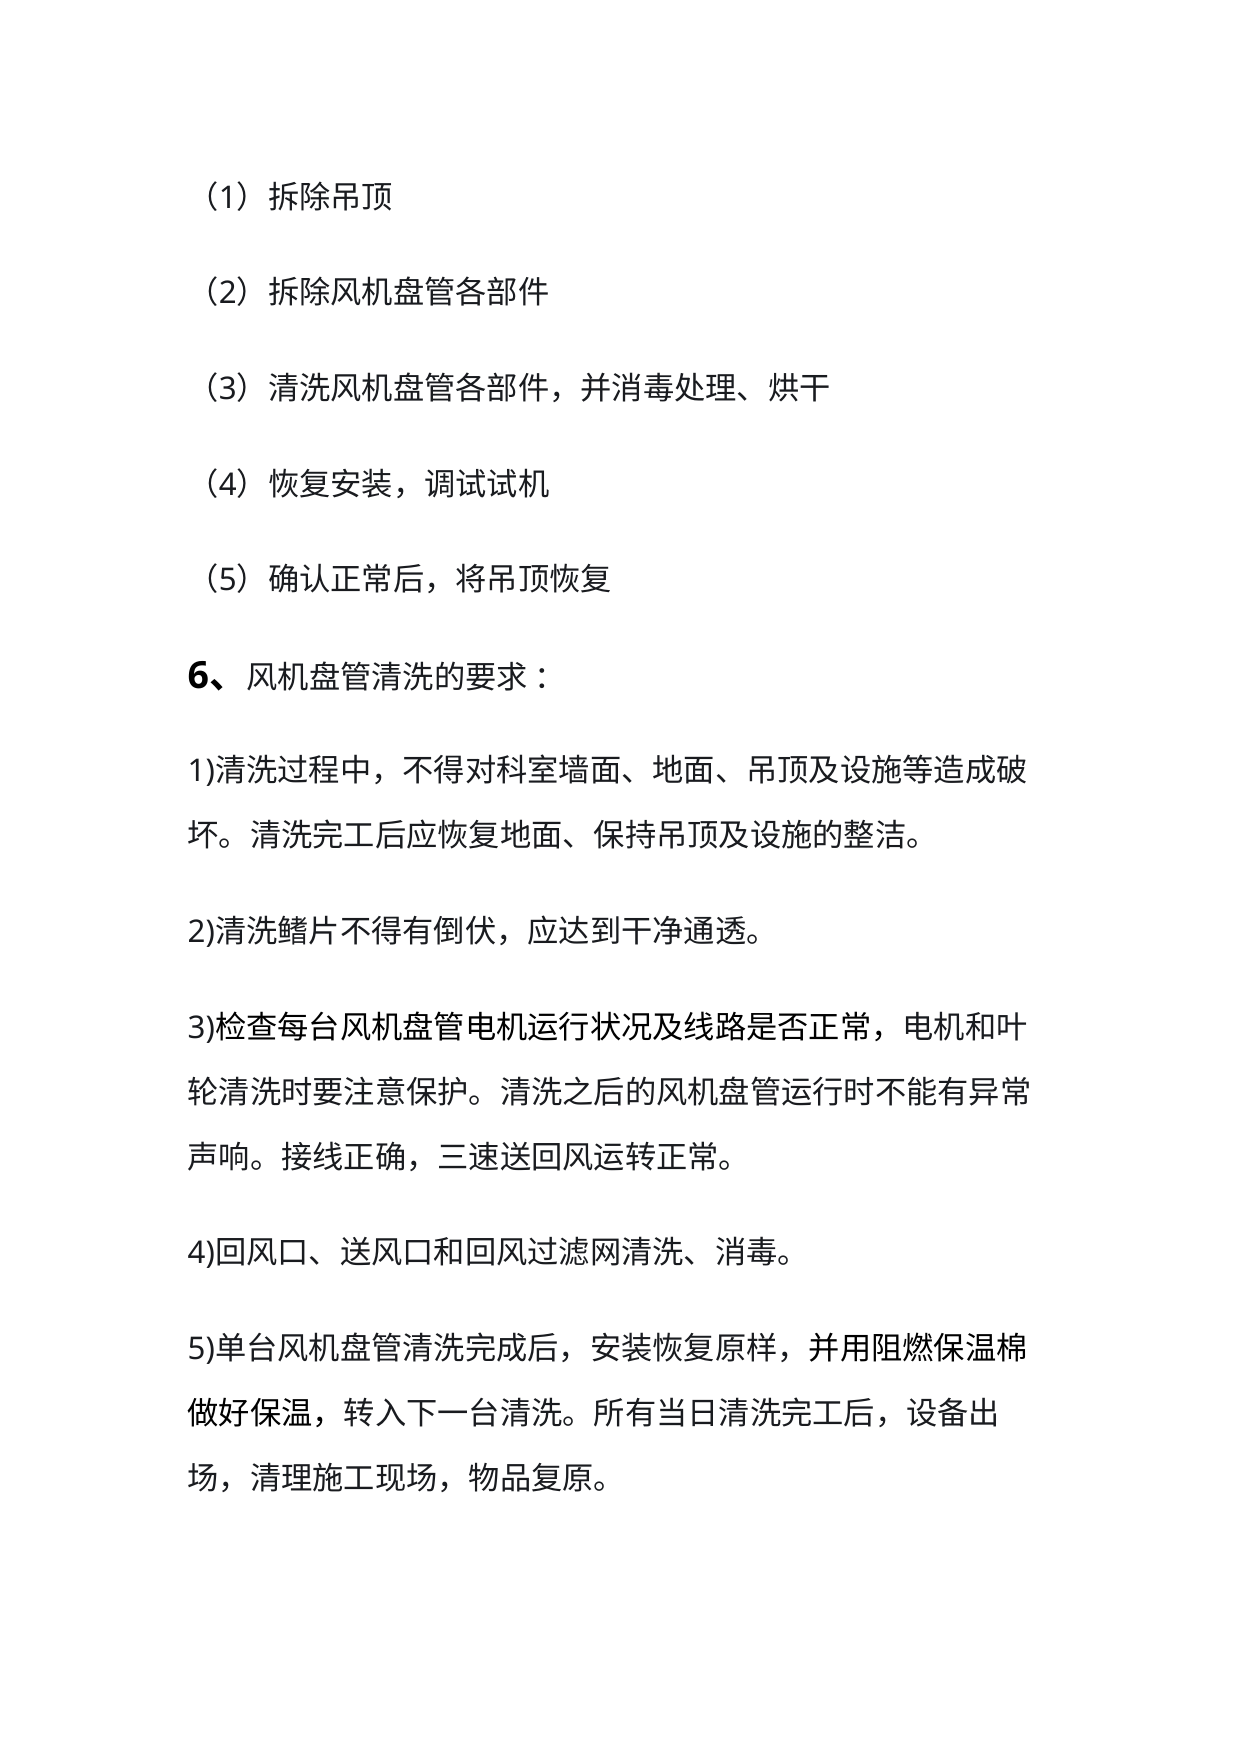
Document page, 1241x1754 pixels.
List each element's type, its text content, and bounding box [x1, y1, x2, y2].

text 3)检查每台风机盘管电机运行状况及线路是否正常，电机和叶轮清洗时要注意保护。清洗之后的风机盘管运行时不能有异常声响。接线正确，三速送回风运转正常。 [187, 992, 1053, 1187]
text 4)回风口、送风口和回风过滤网清洗、消毒。 [187, 1218, 1053, 1283]
text （4）恢复安装，调试试机 [187, 449, 1053, 514]
text （2）拆除风机盘管各部件 [187, 258, 1053, 323]
text （1）拆除吊顶 [187, 162, 1053, 227]
text 2)清洗鳍片不得有倒伏，应达到干净通透。 [187, 896, 1053, 961]
text 6、风机盘管清洗的要求 ： [187, 640, 1053, 705]
text （5）确认正常后，将吊顶恢复 [187, 544, 1053, 609]
text 5)单台风机盘管清洗完成后，安装恢复原样，并用阻燃保温棉做好保温，转入下一台清洗。所有当日清洗完工后，设备出场，清理施工现场，物品复原。 [187, 1313, 1053, 1508]
text （3）清洗风机盘管各部件，并消毒处理、烘干 [187, 353, 1053, 418]
text 1)清洗过程中，不得对科室墙面、地面、吊顶及设施等造成破坏。清洗完工后应恢复地面、保持吊顶及设施的整洁。 [187, 736, 1053, 866]
